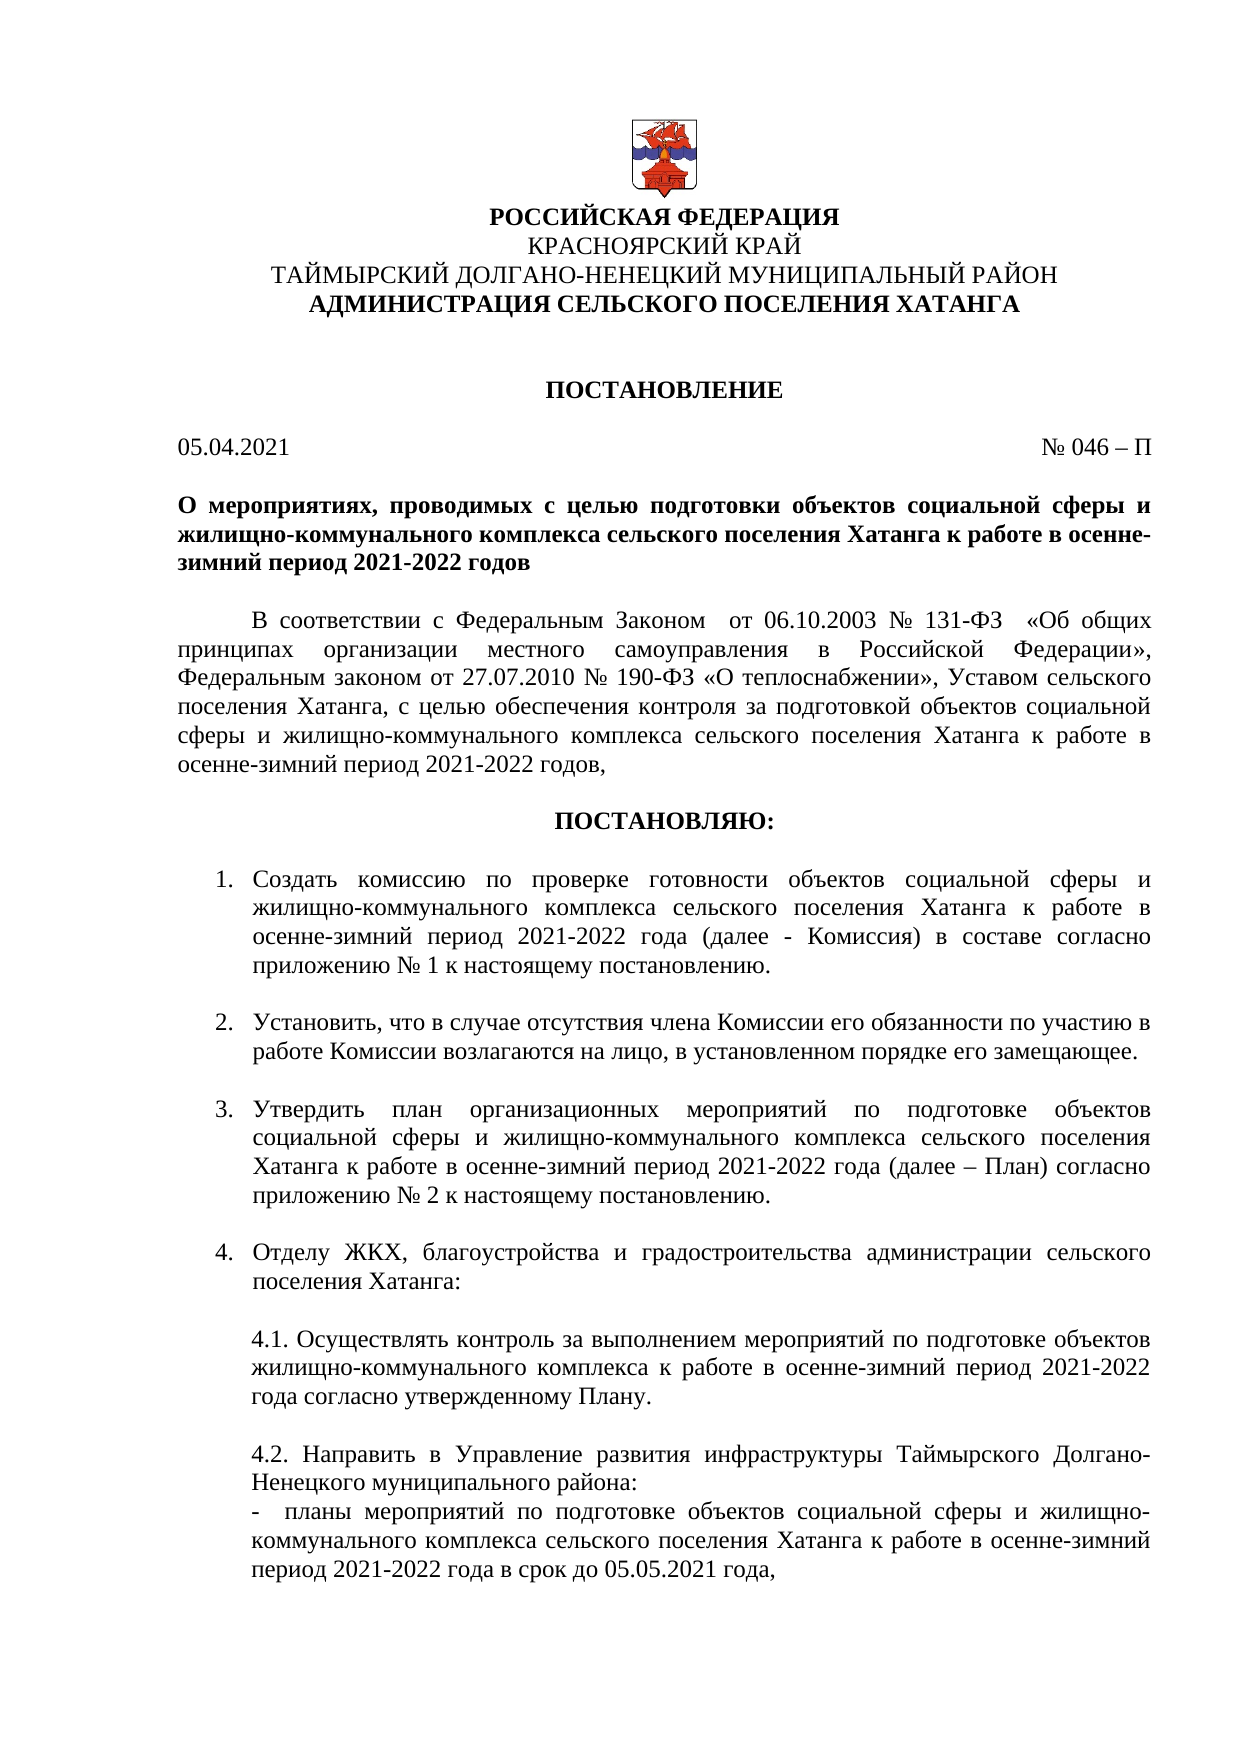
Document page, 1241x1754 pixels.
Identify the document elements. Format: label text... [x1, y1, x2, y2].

list Отделу ЖКХ, благоустройства и градостроительства администрации сельского поселения Хатанга: [215, 1237, 1152, 1295]
list Утвердить план организационных мероприятий по подготовке объектов социальной сферы и жилищно-коммунального комплекса сельского поселения Хатанга к работе в осенне-зимний период 2021-2022 года (далее – План) согласно приложению № 2 к настоящему постановлению. [215, 1094, 1152, 1209]
table_header № 046 – П [639, 433, 1152, 461]
text РОССИЙСКАЯ ФЕДЕРАЦИЯ [177, 202, 1152, 231]
text - планы мероприятий по подготовке объектов социальной сферы и жилищно-коммунального комплекса сельского поселения Хатанга к работе в осенне-зимний период 2021-2022 года в срок до 05.05.2021 года, [251, 1496, 1152, 1582]
text ТАЙМЫРСКИЙ ДОЛГАНО-НЕНЕЦКИЙ МУНИЦИПАЛЬНЫЙ РАЙОН [177, 260, 1152, 289]
text ПОСТАНОВЛЕНИЕ [177, 375, 1152, 404]
text КРАСНОЯРСКИЙ КРАЙ [177, 231, 1152, 260]
text О мероприятиях, проводимых с целью подготовки объектов социальной сферы и жилищно-коммунального комплекса сельского поселения Хатанга к работе в осенне-зимний период 2021-2022 годов [177, 490, 1152, 576]
list Установить, что в случае отсутствия члена Комиссии его обязанности по участию в работе Комиссии возлагаются на лицо, в установленном порядке его замещающее. [215, 1007, 1152, 1065]
picture [630, 118, 699, 203]
text 4.2. Направить в Управление развития инфраструктуры Таймырского Долгано-Ненецкого муниципального района: [251, 1439, 1152, 1496]
text 4.1. Осуществлять контроль за выполнением мероприятий по подготовке объектов жилищно-коммунального комплекса к работе в осенне-зимний период 2021-2022 года согласно утвержденному Плану. [251, 1324, 1152, 1410]
text В соответствии с Федеральным Законом от 06.10.2003 № 131-ФЗ «Об общих принципах организации местного самоуправления в Российской Федерации», Федеральным законом от 27.07.2010 № 190-ФЗ «О теплоснабжении», Уставом сельского поселения Хатанга, с целью обеспечения контроля за подготовкой объектов социальной сферы и жилищно-коммунального комплекса сельского поселения Хатанга к работе в осенне-зимний период 2021-2022 годов, [177, 605, 1152, 777]
text АДМИНИСТРАЦИЯ СЕЛЬСКОГО ПОСЕЛЕНИЯ ХАТАНГА [177, 289, 1152, 317]
text ПОСТАНОВЛЯЮ: [177, 806, 1152, 835]
list Создать комиссию по проверке готовности объектов социальной сферы и жилищно-коммунального комплекса сельского поселения Хатанга к работе в осенне-зимний период 2021-2022 года (далее - Комиссия) в составе согласно приложению № 1 к настоящему постановлению. [215, 864, 1152, 979]
table_header 05.04.2021 [177, 433, 638, 461]
